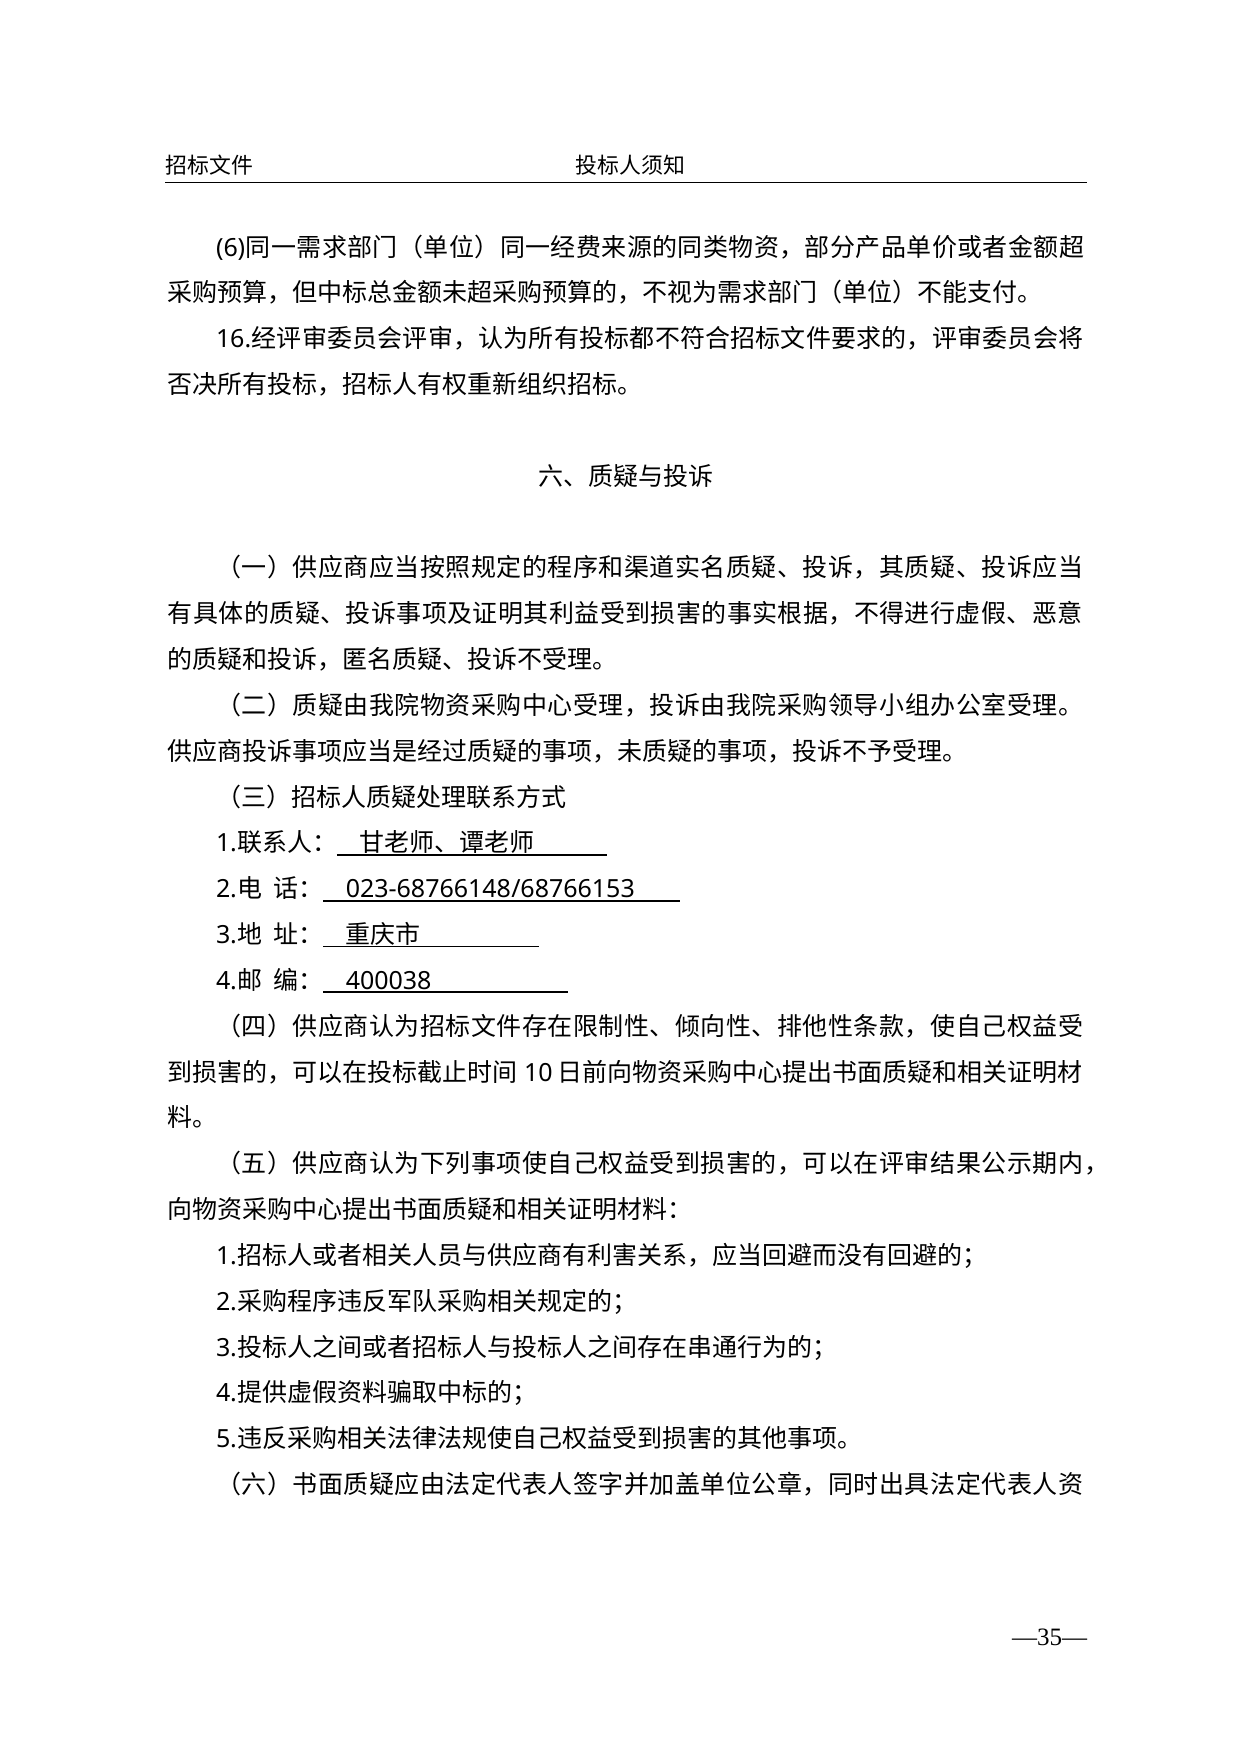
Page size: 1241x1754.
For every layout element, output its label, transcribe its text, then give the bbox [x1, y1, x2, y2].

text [168, 1457, 1084, 1503]
text 5.违反采购相关法律法规使自己权益受到损害的其他事项。 [168, 1411, 1084, 1457]
text 六、质疑与投诉 [168, 448, 1084, 494]
text （四）供应商认为招标文件存在限制性、倾向性、排他性条款，使自己权益受到损害的，可以在投标截止时间10日前向物资采购中心提出书面质疑和相关证明材料。 [168, 998, 1084, 1136]
text 1.联系人： 甘老师、谭老师 [168, 815, 1084, 861]
text 4.邮 编： 400038 [168, 953, 1084, 998]
text 2.电 话： 023-68766148/68766153 [168, 861, 1084, 907]
text 16.经评审委员会评审，认为所有投标都不符合招标文件要求的，评审委员会将否决所有投标，招标人有权重新组织招标。 [168, 311, 1084, 403]
text （二）质疑由我院物资采购中心受理，投诉由我院采购领导小组办公室受理。供应商投诉事项应当是经过质疑的事项，未质疑的事项，投诉不予受理。 [168, 678, 1084, 769]
text 3.地 址： 重庆市 [168, 907, 1084, 953]
text 4.提供虚假资料骗取中标的； [168, 1365, 1084, 1411]
text 1.招标人或者相关人员与供应商有利害关系，应当回避而没有回避的； [168, 1228, 1084, 1273]
text （五）供应商认为下列事项使自己权益受到损害的，可以在评审结果公示期内，向物资采购中心提出书面质疑和相关证明材料： [168, 1136, 1084, 1228]
text （一）供应商应当按照规定的程序和渠道实名质疑、投诉，其质疑、投诉应当有具体的质疑、投诉事项及证明其利益受到损害的事实根据，不得进行虚假、恶意的质疑和投诉，匿名质疑、投诉不受理。 [168, 540, 1084, 678]
text (6)同一需求部门（单位）同一经费来源的同类物资，部分产品单价或者金额超采购预算，但中标总金额未超采购预算的，不视为需求部门（单位）不能支付。 [168, 219, 1084, 311]
text 2.采购程序违反军队采购相关规定的； [168, 1273, 1084, 1319]
text 3.投标人之间或者招标人与投标人之间存在串通行为的； [168, 1319, 1084, 1365]
text （三）招标人质疑处理联系方式 [168, 769, 1084, 815]
